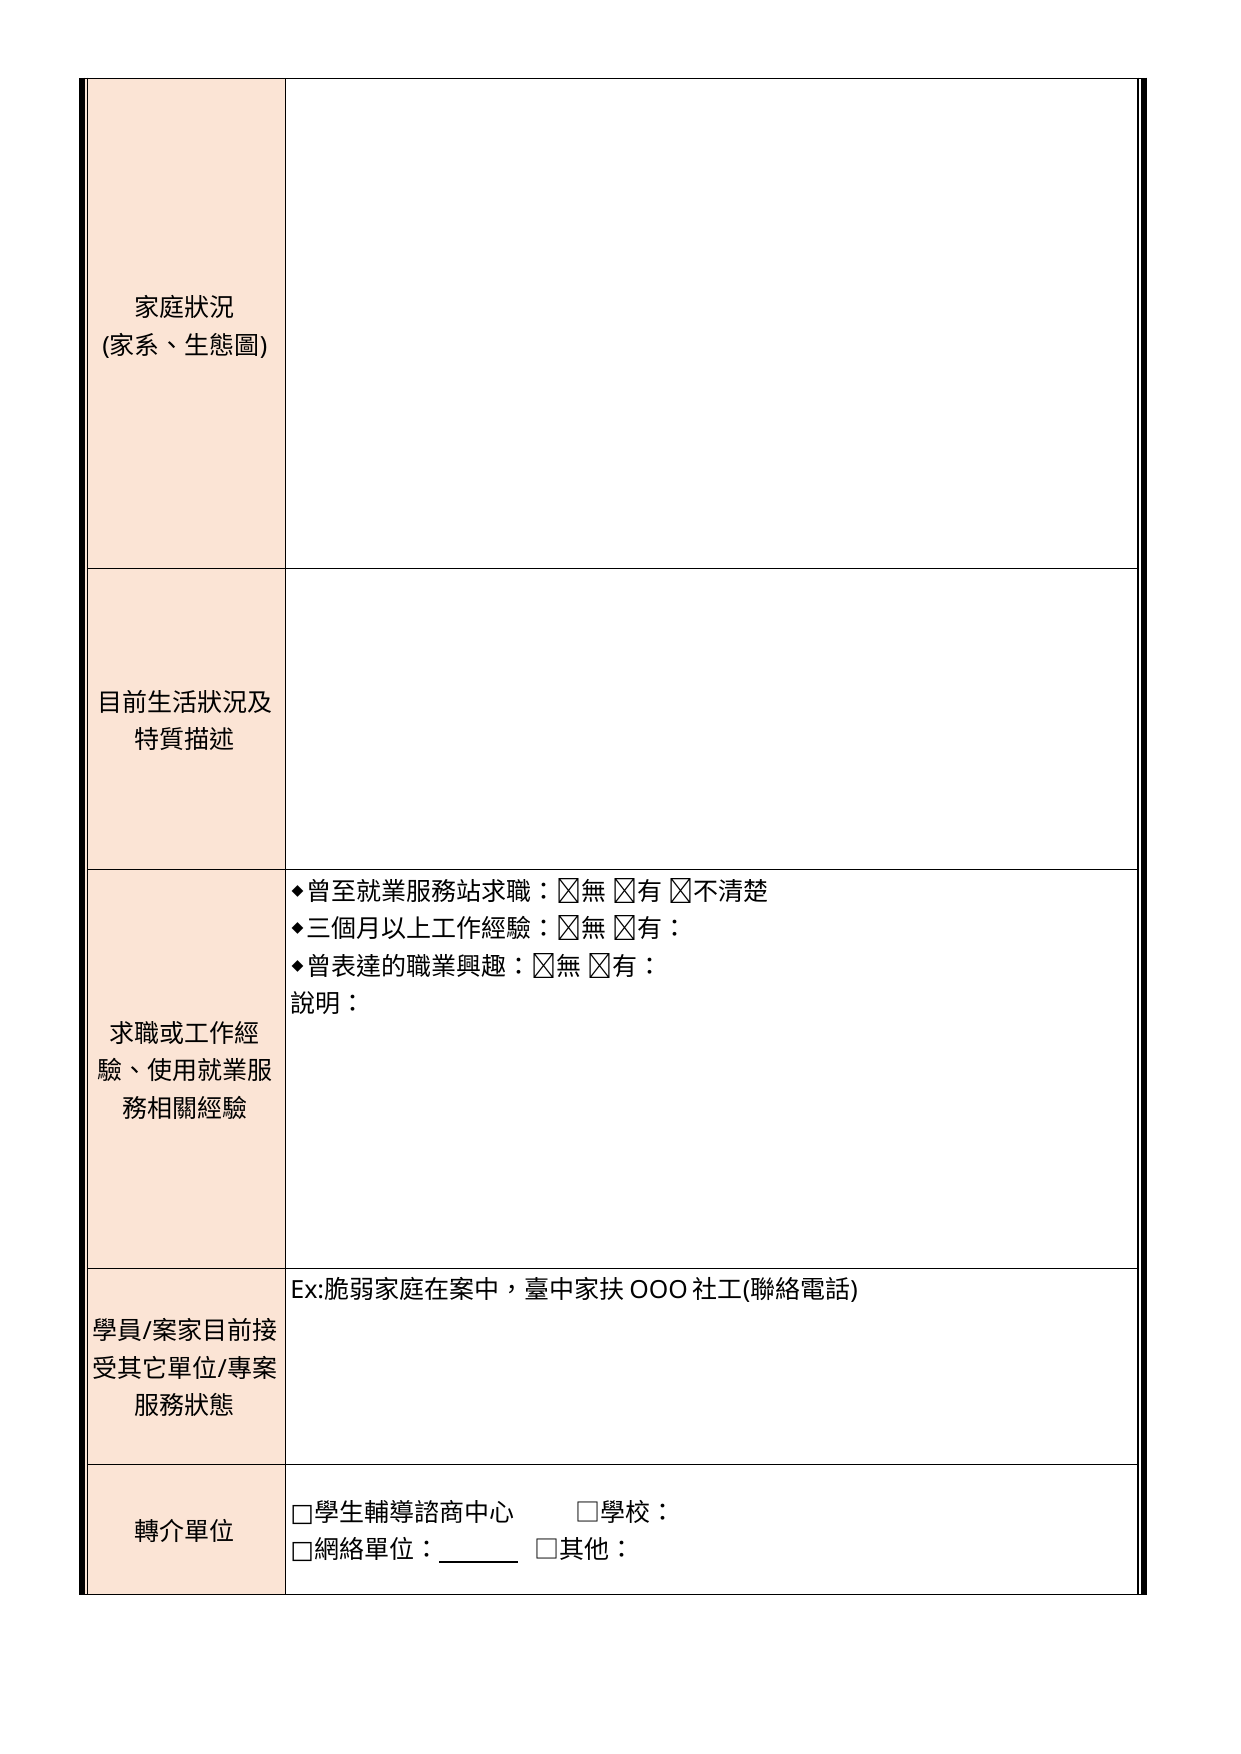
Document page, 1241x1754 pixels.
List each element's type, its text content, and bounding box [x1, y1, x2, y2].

table_cell □學生輔導諮商中心 □學校： □網絡單位： □其他： [286, 1465, 1137, 1594]
table_cell 求職或工作經驗、使用就業服務相關經驗 [88, 870, 285, 1268]
table_cell [286, 79, 1137, 568]
table_cell 目前生活狀況及特質描述 [88, 569, 285, 869]
table_cell [286, 569, 1137, 869]
table_cell 學員/案家目前接受其它單位/專案服務狀態 [88, 1269, 285, 1464]
table_cell 家庭狀況 (家系、生態圖) [88, 79, 285, 568]
table_cell 曾至就業服務站求職：無 有 不清楚 三個月以上工作經驗：無 有： 曾表達的職業興趣：無 有： 說明： [286, 870, 1137, 1268]
table_cell Ex:脆弱家庭在案中，臺中家扶OOO社工(聯絡電話) [286, 1269, 1137, 1464]
table_cell 轉介單位 [88, 1465, 285, 1594]
